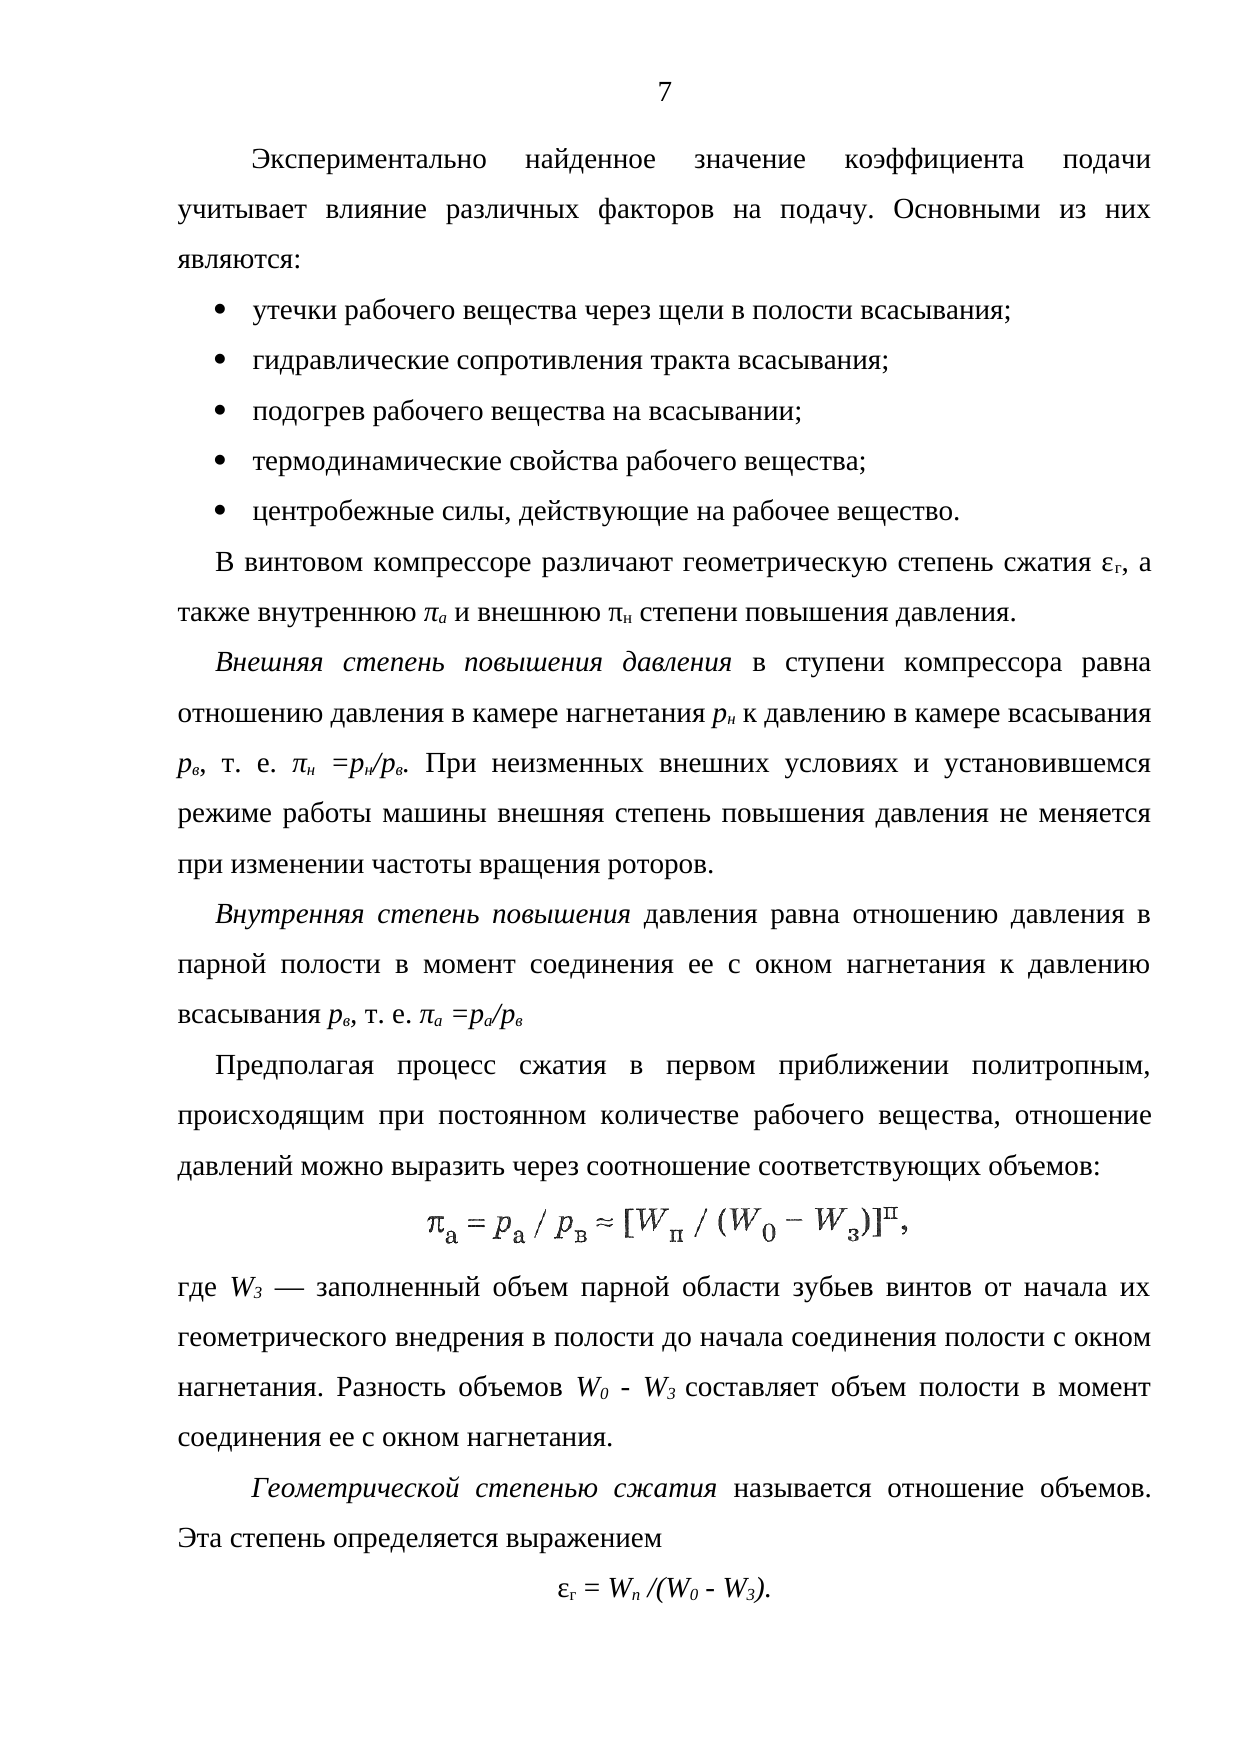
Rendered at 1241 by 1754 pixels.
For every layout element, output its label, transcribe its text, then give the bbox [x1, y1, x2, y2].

text Геометрической степенью сжатия называется отношение объемов. Эта степень определяется выражением [177, 1470, 1152, 1554]
list термодинамические свойства рабочего вещества; [215, 443, 1152, 477]
list центробежные силы, действующие на рабочее вещество. [215, 493, 1152, 527]
text где W3 — заполненный объем парной области зубьев винтов от начала их геометрического внедрения в полости до начала соединения полости с окном нагнетания. Разность объемов W0 - W3 составляет объем полости в момент соединения ее с окном нагнетания. [177, 1269, 1152, 1453]
list гидравлические сопротивления тракта всасывания; [215, 342, 1152, 376]
list подогрев рабочего вещества на всасывании; [215, 393, 1152, 426]
text В винтовом компрессоре различают геометрическую степень сжатия εг, а также внутреннюю πа и внешнюю πн степени повышения давления. [177, 544, 1152, 628]
text Предполагая процесс сжатия в первом приближении политропным, происходящим при постоянном количестве рабочего вещества, отношение давлений можно выразить через соотношение соответствующих объемов: [177, 1047, 1152, 1181]
text Внешняя степень повышения давления в ступени компрессора равна отношению давления в камере нагнетания рн к давлению в камере всасывания рв, т. е. πн =рн/рв. При неизменных внешних условиях и установившемся режиме работы машины внешняя степень повышения давления не меняется при изменении частоты вращения роторов. [177, 644, 1152, 879]
text Внутренняя степень повышения давления равна отношению давления в парной полости в момент соединения ее с окном нагнетания к давлению всасывания рв, т. е. πа =ра/рв [177, 896, 1152, 1030]
text Экспериментально найденное значение коэффициента подачи учитывает влияние различных факторов на подачу. Основными из них являются: [177, 141, 1152, 275]
list утечки рабочего вещества через щели в полости всасывания; [215, 292, 1152, 325]
text εг = Wn /(W0 - W3). [177, 1571, 1152, 1604]
